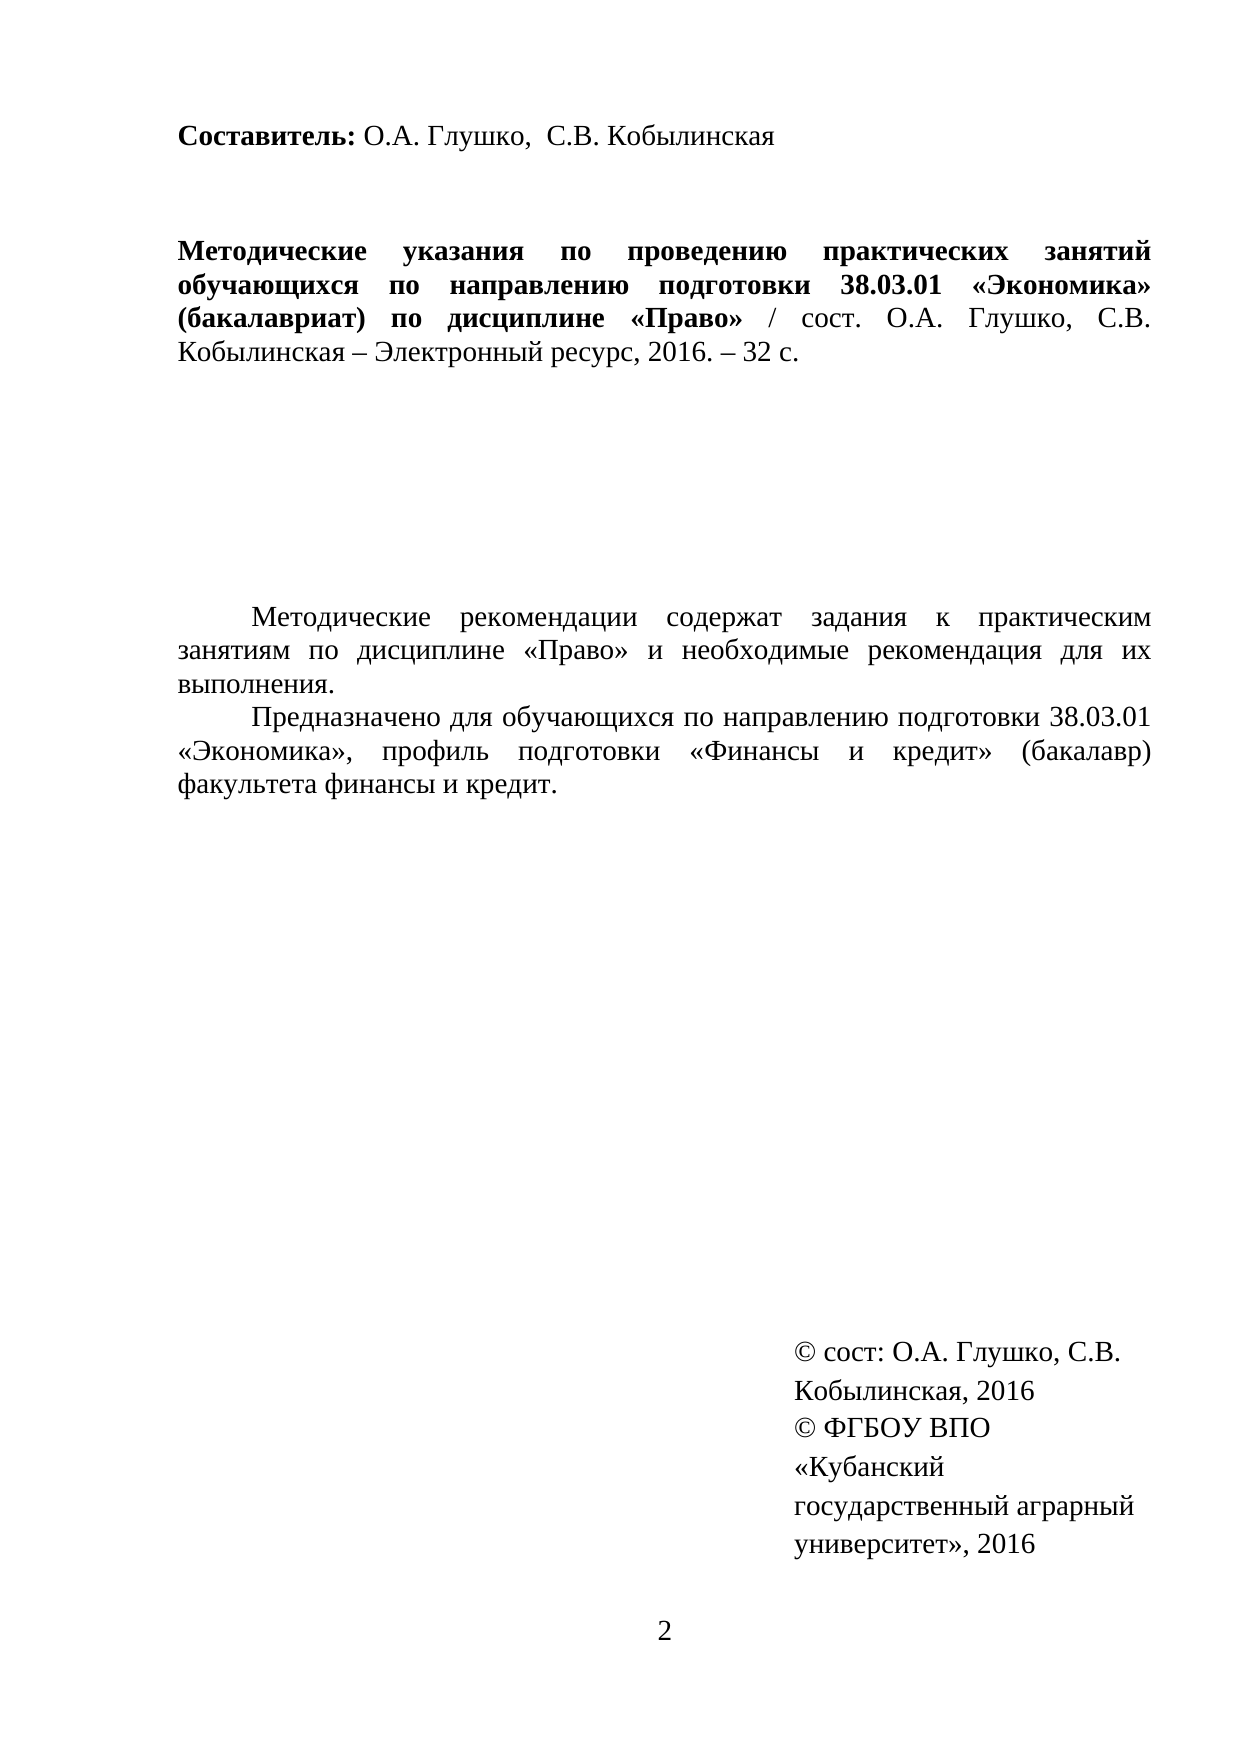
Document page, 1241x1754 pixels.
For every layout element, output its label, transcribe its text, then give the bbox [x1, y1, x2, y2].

text Составитель: О.А. Глушко, С.В. Кобылинская [177, 118, 1152, 152]
text Методические рекомендации содержат задания к практическим занятиям по дисциплине «Право» и необходимые рекомендация для их выполнения. [177, 599, 1152, 699]
table_cell © ФГБОУ ВПО «Кубанский государственный аграрный университет», 2016 [783, 1411, 1152, 1564]
text Методические указания по проведению практических занятий обучающихся по направлению подготовки 38.03.01 «Экономика» (бакалавриат) по дисциплине «Право» / сост. О.А. Глушко, С.В. Кобылинская – Электронный ресурс, 2016. – 32 с. [177, 233, 1152, 368]
table_header © сост: О.А. Глушко, С.В. Кобылинская, 2016 [783, 1334, 1152, 1411]
text Предназначено для обучающихся по направлению подготовки 38.03.01 «Экономика», профиль подготовки «Финансы и кредит» (бакалавр) факультета финансы и кредит. [177, 699, 1152, 800]
